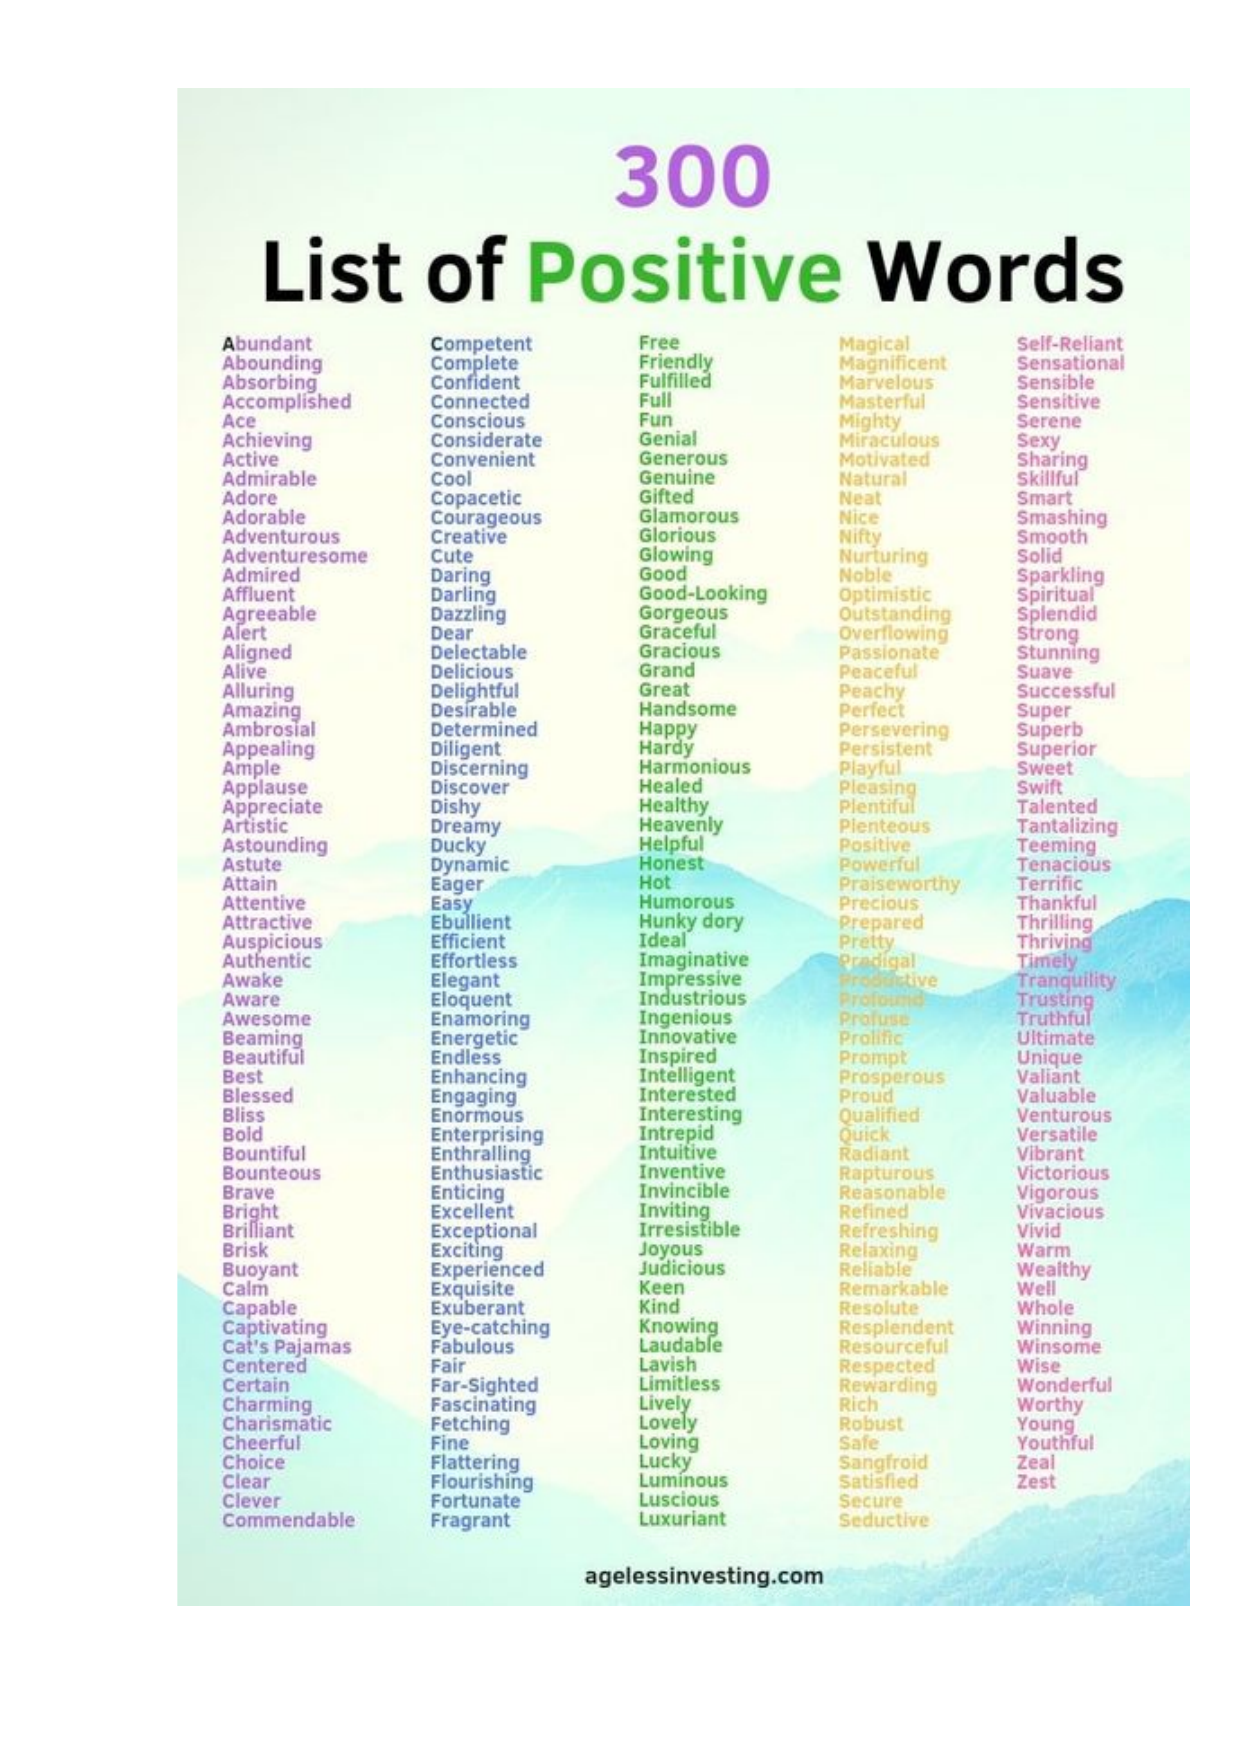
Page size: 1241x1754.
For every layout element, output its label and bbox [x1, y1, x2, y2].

picture [177, 88, 1190, 1606]
